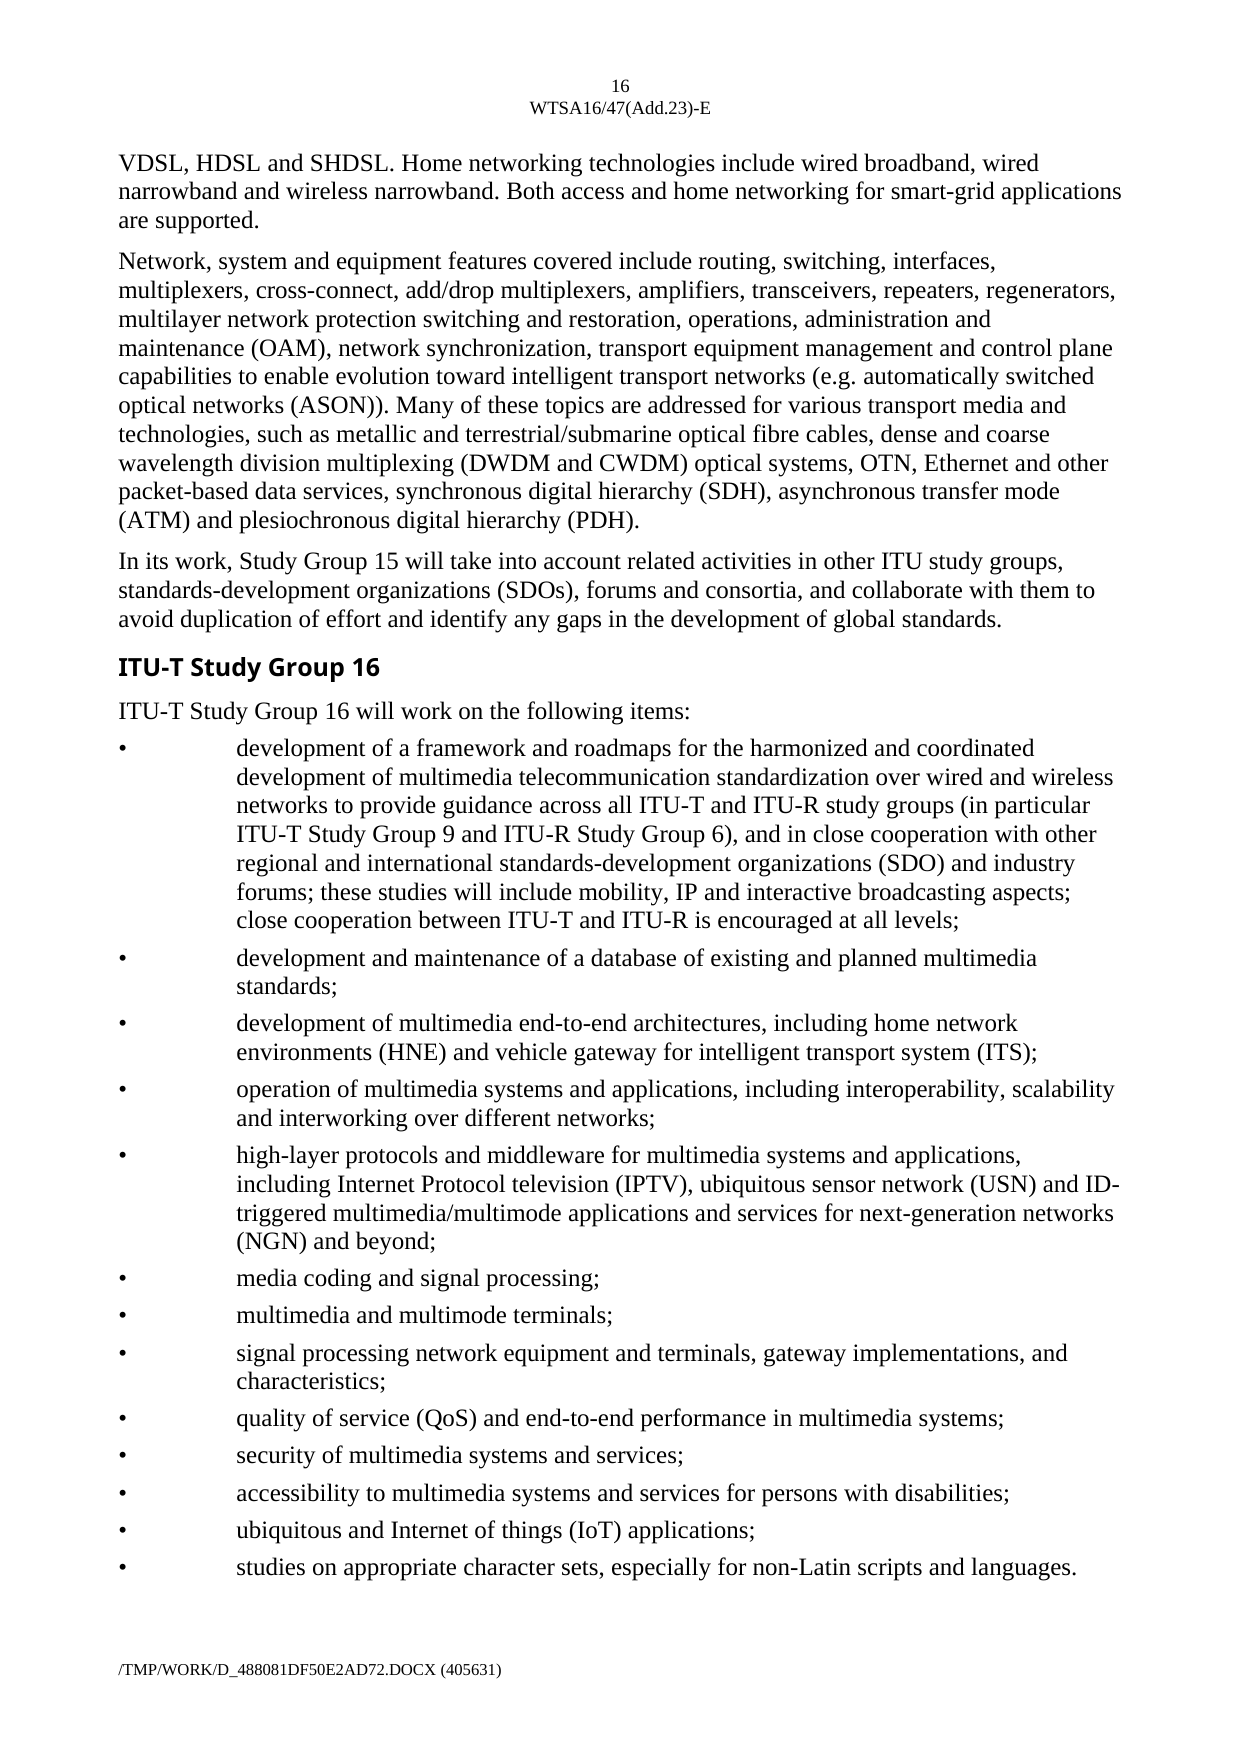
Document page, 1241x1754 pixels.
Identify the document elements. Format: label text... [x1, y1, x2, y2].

text • development and maintenance of a database of existing and planned multimedia standards; [118, 943, 1122, 1000]
text ITU-T Study Group 16 will work on the following items: [118, 696, 1122, 725]
text • media coding and signal processing; [118, 1263, 1122, 1292]
text • security of multimedia systems and services; [118, 1441, 1122, 1469]
text • accessibility to multimedia systems and services for persons with disabilities; [118, 1478, 1122, 1506]
text • operation of multimedia systems and applications, including interoperability, scalability and interworking over different networks; [118, 1074, 1122, 1132]
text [118, 148, 1122, 234]
text • quality of service (QoS) and end-to-end performance in multimedia systems; [118, 1403, 1122, 1432]
text In its work, Study Group 15 will take into account related activities in other ITU study groups, standards-development organizations (SDOs), forums and consortia, and collaborate with them to avoid duplication of effort and identify any gaps in the development of global standards. [118, 546, 1122, 633]
text • high-layer protocols and middleware for multimedia systems and applications, including Internet Protocol television (IPTV), ubiquitous sensor network (USN) and ID-triggered multimedia/multimode applications and services for next-generation networks (NGN) and beyond; [118, 1140, 1122, 1255]
text • signal processing network equipment and terminals, gateway implementations, and characteristics; [118, 1338, 1122, 1395]
text • ubiquitous and Internet of things (IoT) applications; [118, 1515, 1122, 1543]
text • development of multimedia end-to-end architectures, including home network environments (HNE) and vehicle gateway for intelligent transport system (ITS); [118, 1008, 1122, 1066]
text • studies on appropriate character sets, especially for non-Latin scripts and languages. [118, 1552, 1122, 1581]
text Network, system and equipment features covered include routing, switching, interfaces, multiplexers, cross-connect, add/drop multiplexers, amplifiers, transceivers, repeaters, regenerators, multilayer network protection switching and restoration, operations, administration and maintenance (OAM), network synchronization, transport equipment management and control plane capabilities to enable evolution toward intelligent transport networks (e.g. automatically switched optical networks (ASON)). Many of these topics are addressed for various transport media and technologies, such as metallic and terrestrial/submarine optical fibre cables, dense and coarse wavelength division multiplexing (DWDM and CWDM) optical systems, OTN, Ethernet and other packet-based data services, synchronous digital hierarchy (SDH), asynchronous transfer mode (ATM) and plesiochronous digital hierarchy (PDH). [118, 246, 1122, 534]
text • multimedia and multimode terminals; [118, 1301, 1122, 1329]
subtitle ITU-T Study Group 16 [118, 649, 1122, 683]
text • development of a framework and roadmaps for the harmonized and coordinated development of multimedia telecommunication standardization over wired and wireless networks to provide guidance across all ITU-T and ITU-R study groups (in particular ITU-T Study Group 9 and ITU-R Study Group 6), and in close cooperation with other regional and international standards-development organizations (SDO) and industry forums; these studies will include mobility, IP and interactive broadcasting aspects; close cooperation between ITU-T and ITU-R is encouraged at all levels; [118, 733, 1122, 934]
